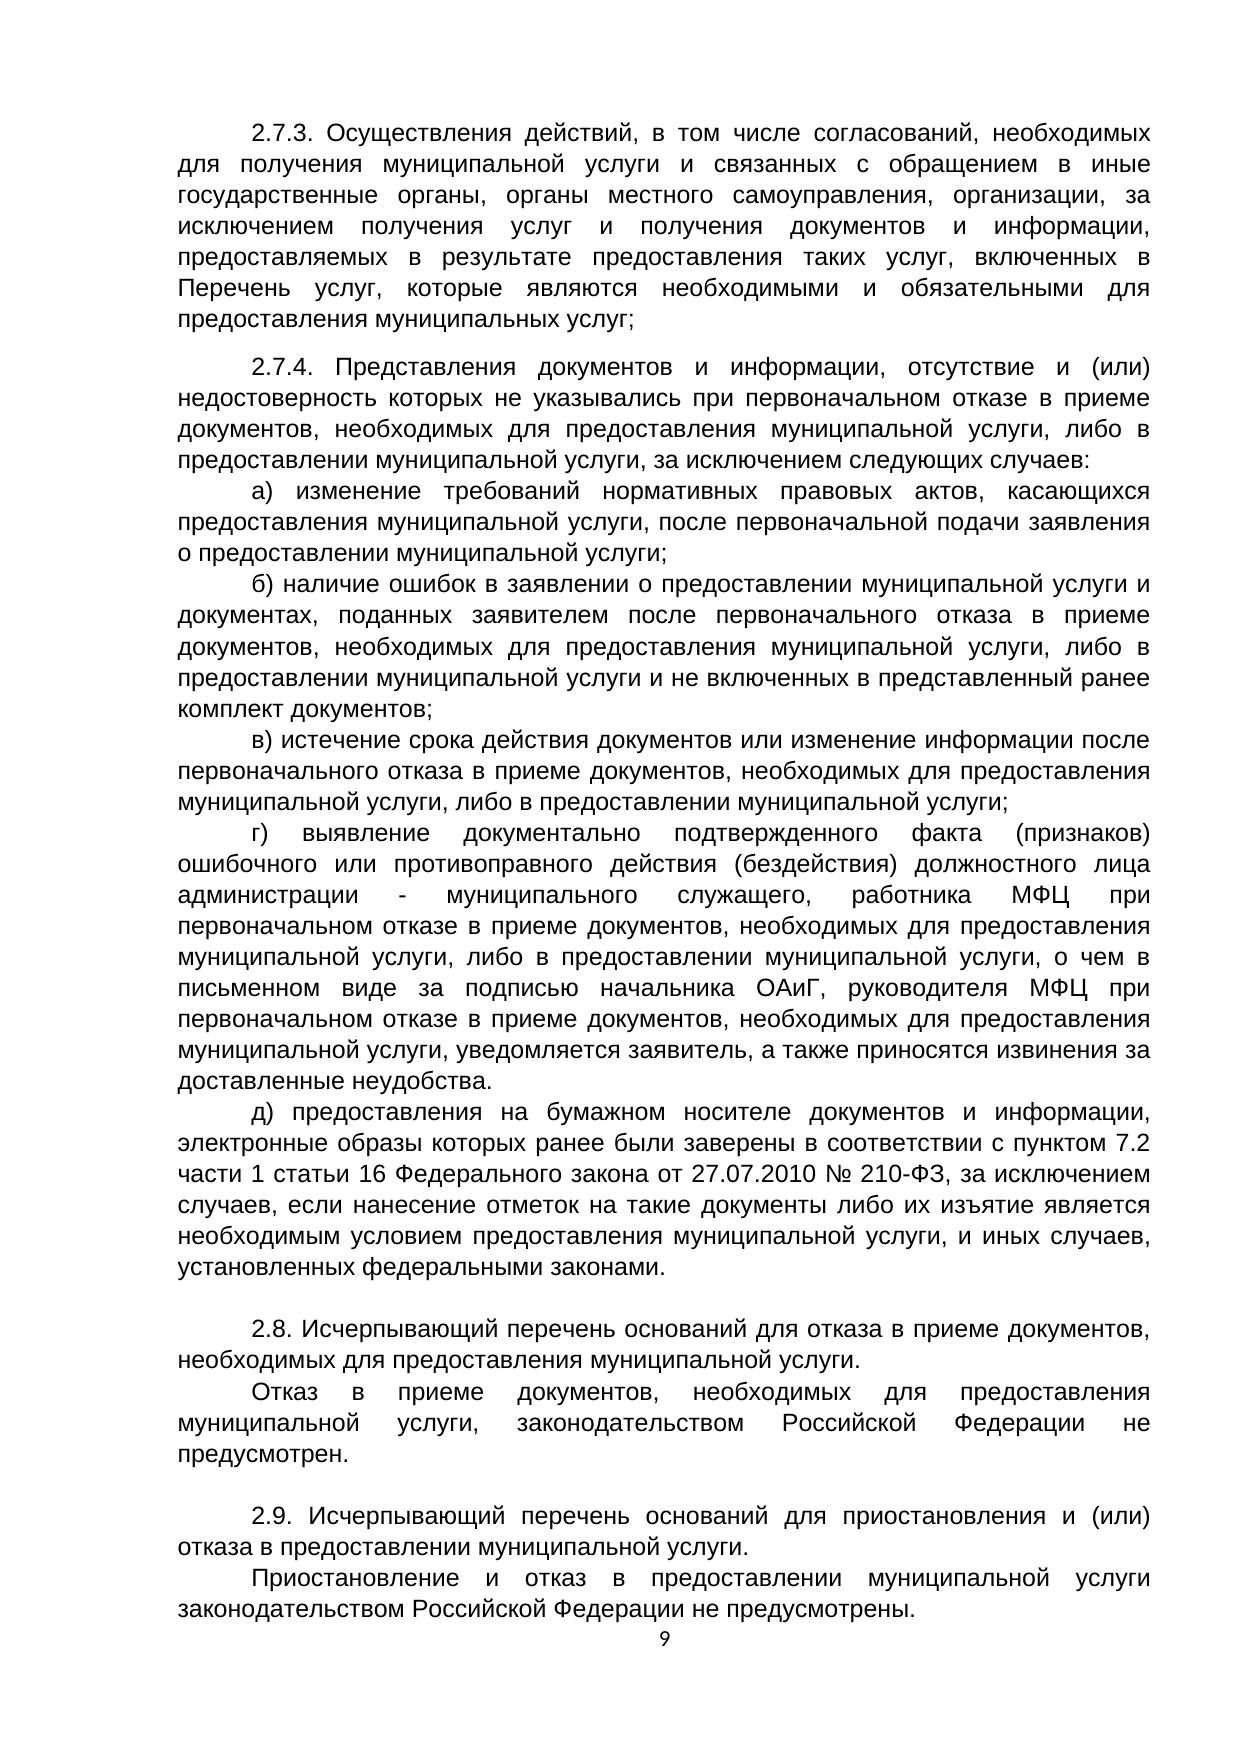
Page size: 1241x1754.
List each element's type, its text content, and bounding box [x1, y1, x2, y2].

text д) предоставления на бумажном носителе документов и информации, электронные образы которых ранее были заверены в соответствии с пунктом 7.2 части 1 статьи 16 Федерального закона от 27.07.2010 № 210-ФЗ, за исключением случаев, если нанесение отметок на такие документы либо их изъятие является необходимым условием предоставления муниципальной услуги, и иных случаев, установленных федеральными законами. [177, 1097, 1152, 1281]
text в) истечение срока действия документов или изменение информации после первоначального отказа в приеме документов, необходимых для предоставления муниципальной услуги, либо в предоставлении муниципальной услуги; [177, 724, 1152, 815]
text 2.8. Исчерпывающий перечень оснований для отказа в приеме документов, необходимых для предоставления муниципальной услуги. [177, 1314, 1152, 1374]
text б) наличие ошибок в заявлении о предоставлении муниципальной услуги и документах, поданных заявителем после первоначального отказа в приеме документов, необходимых для предоставления муниципальной услуги, либо в предоставлении муниципальной услуги и не включенных в представленный ранее комплект документов; [177, 569, 1152, 722]
text 2.7.4. Представления документов и информации, отсутствие и (или) недостоверность которых не указывались при первоначальном отказе в приеме документов, необходимых для предоставления муниципальной услуги, либо в предоставлении муниципальной услуги, за исключением следующих случаев: [177, 352, 1152, 474]
text Отказ в приеме документов, необходимых для предоставления муниципальной услуги, законодательством Российской Федерации не предусмотрен. [177, 1376, 1152, 1467]
text г) выявление документально подтвержденного факта (признаков) ошибочного или противоправного действия (бездействия) должностного лица администрации - муниципального служащего, работника МФЦ при первоначальном отказе в приеме документов, необходимых для предоставления муниципальной услуги, либо в предоставлении муниципальной услуги, о чем в письменном виде за подписью начальника ОАиГ, руководителя МФЦ при первоначальном отказе в приеме документов, необходимых для предоставления муниципальной услуги, уведомляется заявитель, а также приносятся извинения за доставленные неудобства. [177, 818, 1152, 1095]
text 2.7.3. Осуществления действий, в том числе согласований, необходимых для получения муниципальной услуги и связанных с обращением в иные государственные органы, органы местного самоуправления, организации, за исключением получения услуг и получения документов и информации, предоставляемых в результате предоставления таких услуг, включенных в Перечень услуг, которые являются необходимыми и обязательными для предоставления муниципальных услуг; [177, 118, 1152, 333]
text Приостановление и отказ в предоставлении муниципальной услуги законодательством Российской Федерации не предусмотрены. [177, 1563, 1152, 1622]
text а) изменение требований нормативных правовых актов, касающихся предоставления муниципальной услуги, после первоначальной подачи заявления о предоставлении муниципальной услуги; [177, 476, 1152, 567]
text 2.9. Исчерпывающий перечень оснований для приостановления и (или) отказа в предоставлении муниципальной услуги. [177, 1501, 1152, 1560]
